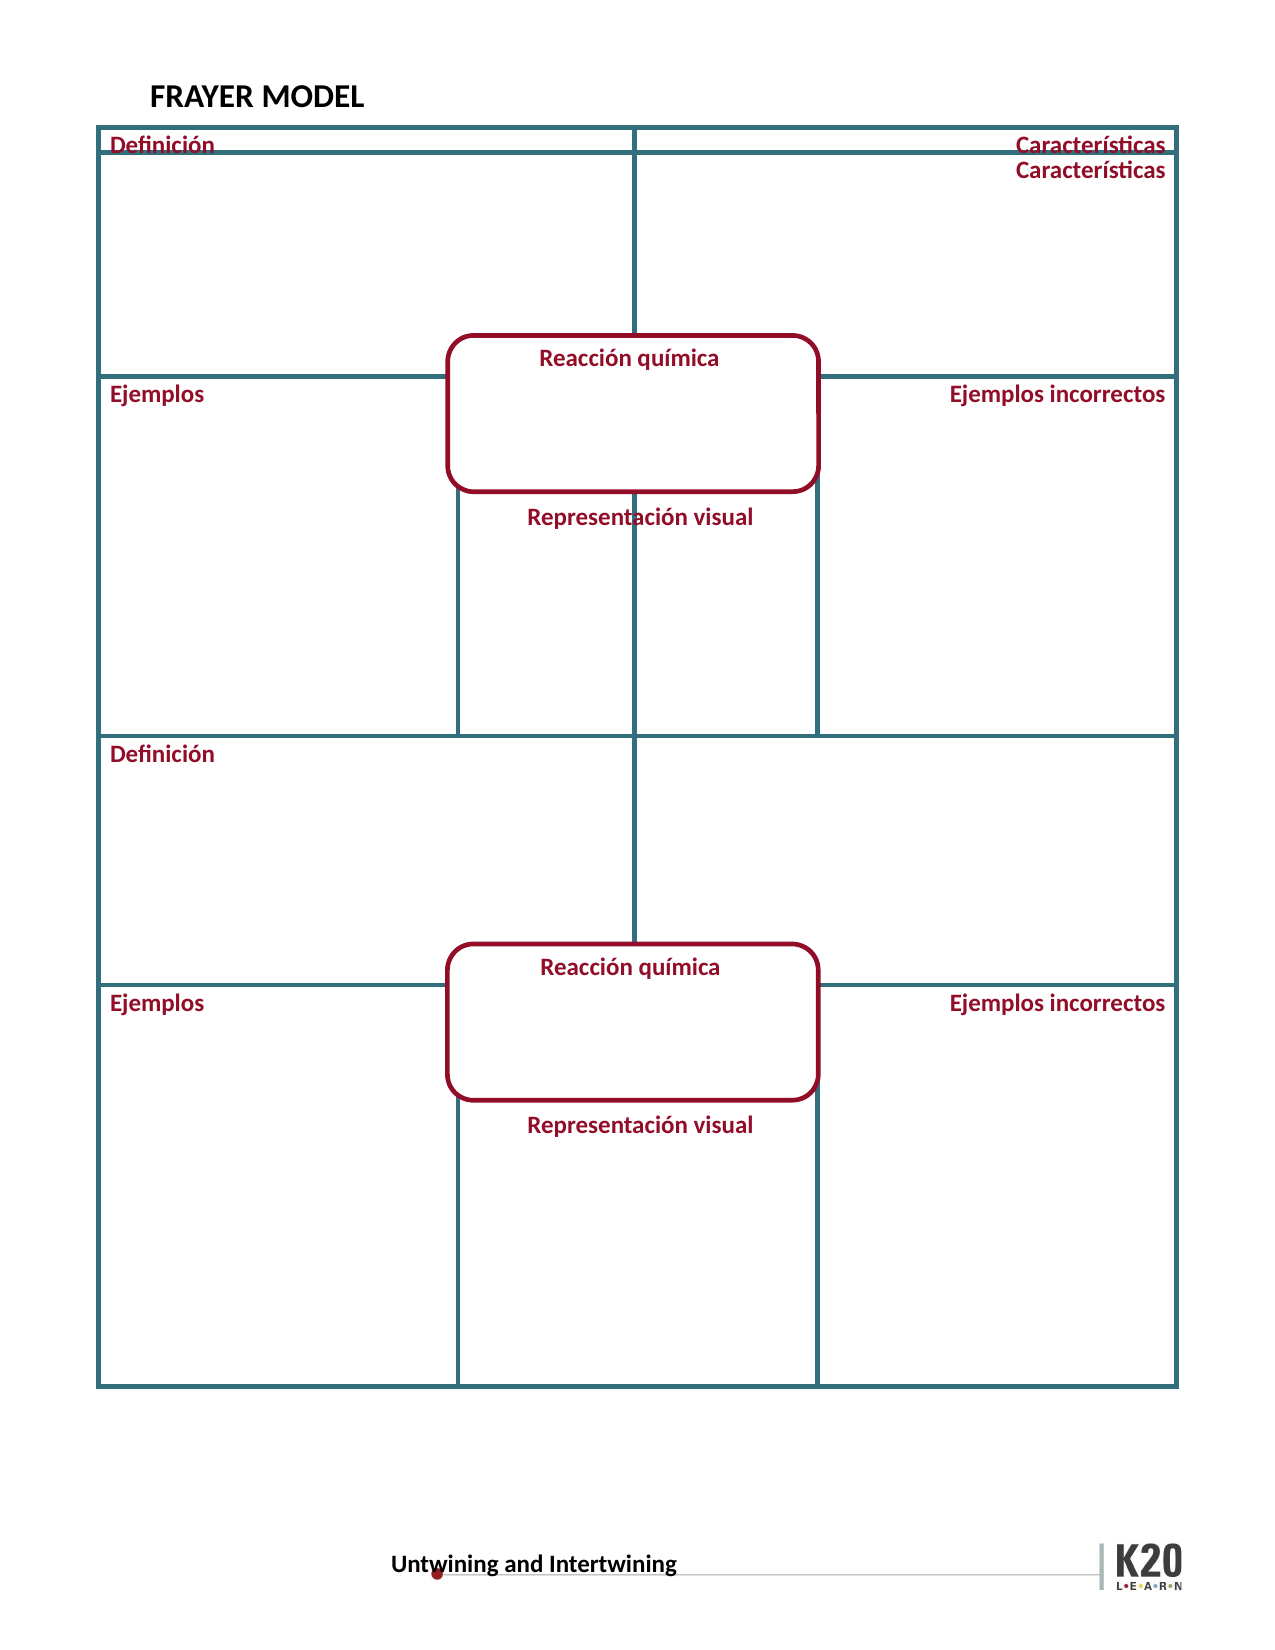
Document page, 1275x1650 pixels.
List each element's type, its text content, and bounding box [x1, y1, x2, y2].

table_cell Representación visual [460, 1093, 815, 1384]
table_cell Representación visual [460, 485, 815, 733]
table_cell Ejemplos [101, 379, 456, 733]
table_cell Ejemplos [101, 987, 456, 1384]
table_cell Ejemplos incorrectos [820, 379, 1174, 733]
picture [431, 1541, 1182, 1593]
table_header Definición [101, 130, 632, 374]
table_header Definición [101, 738, 632, 982]
table_header Características [637, 738, 1174, 982]
table_header Características [637, 130, 1174, 374]
table_cell Ejemplos incorrectos [820, 987, 1174, 1384]
